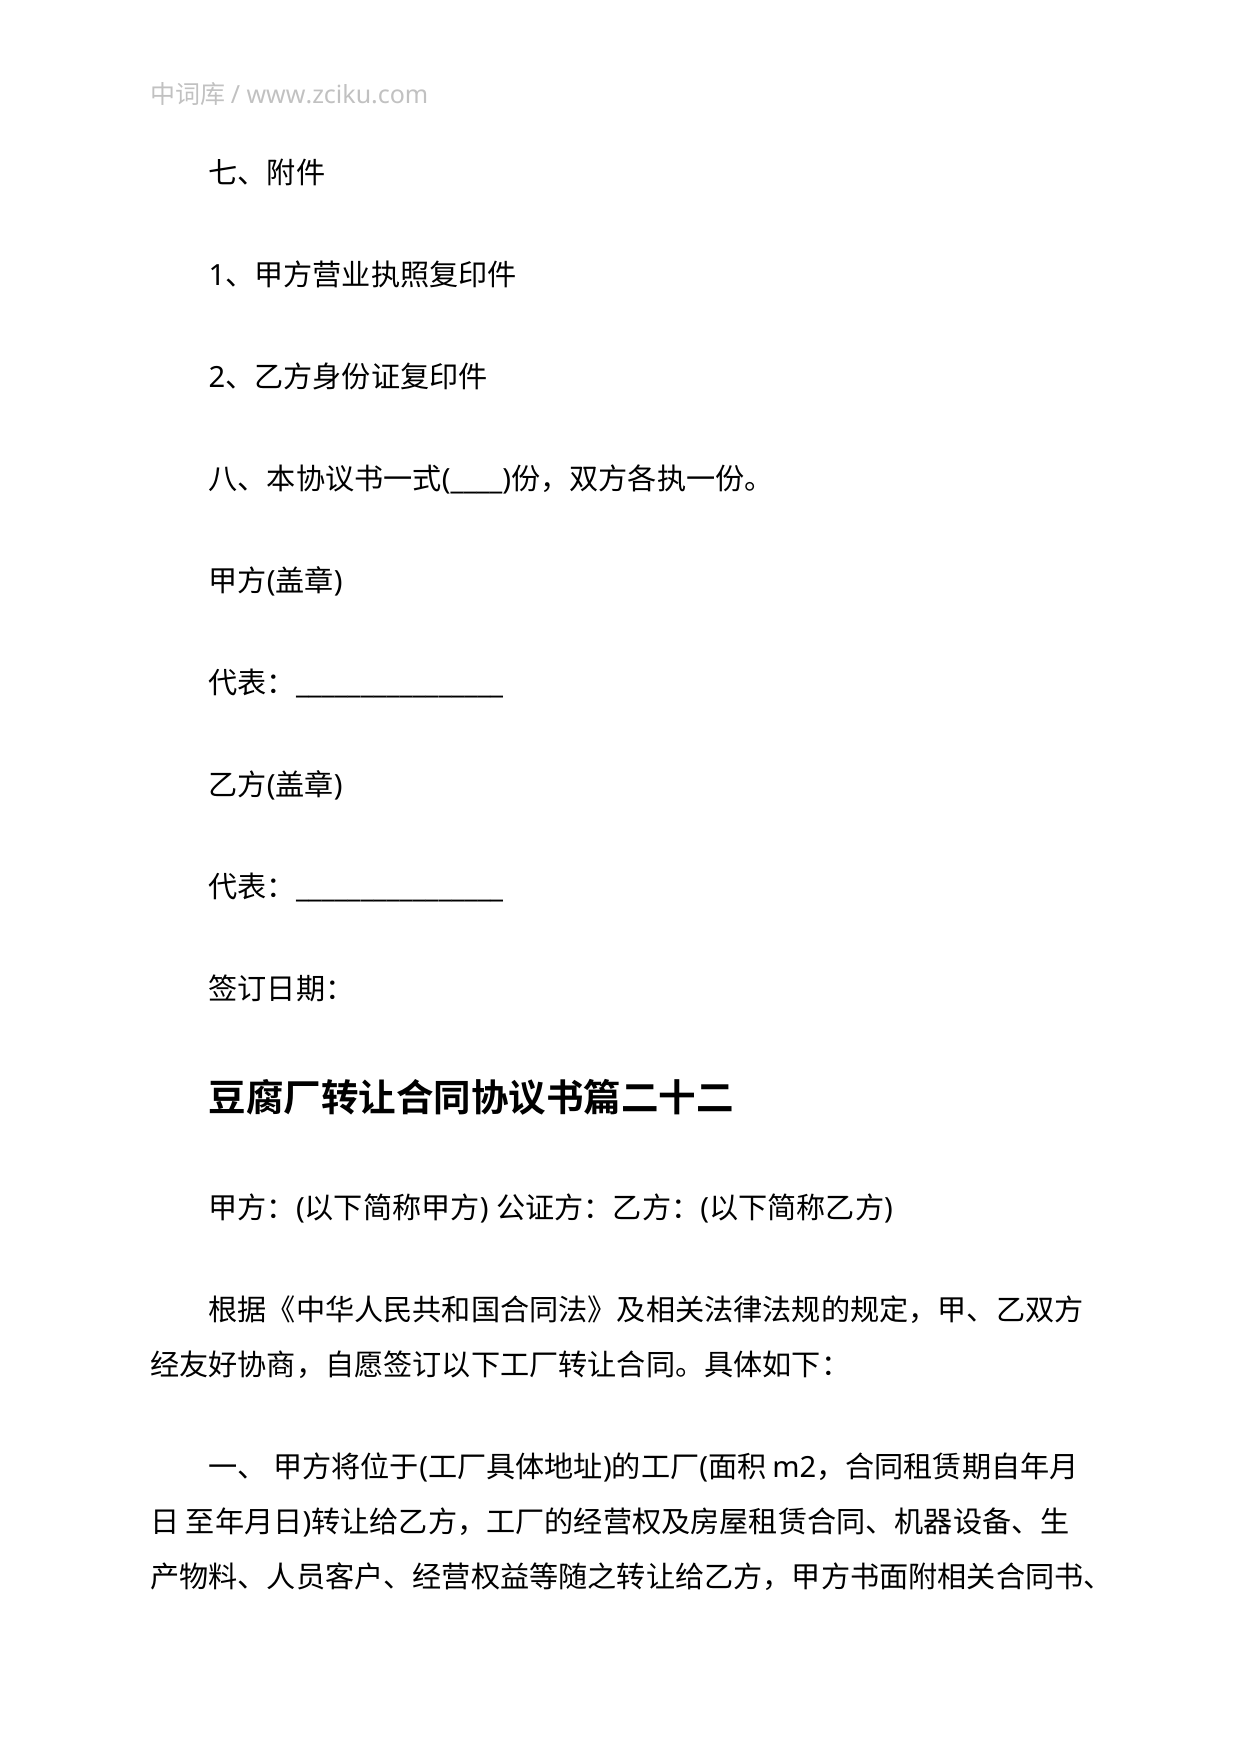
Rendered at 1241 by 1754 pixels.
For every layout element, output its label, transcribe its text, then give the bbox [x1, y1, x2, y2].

text 签订日期： [150, 966, 1090, 1008]
text 2、乙方身份证复印件 [150, 354, 1090, 396]
text 八、本协议书一式(____)份，双方各执一份。 [150, 456, 1090, 498]
text 甲方(盖章) [150, 558, 1090, 600]
text 代表：________________ [150, 864, 1090, 906]
text 七、附件 [150, 150, 1090, 192]
text 甲方：(以下简称甲方) 公证方：乙方：(以下简称乙方) [150, 1185, 1090, 1227]
text 1、甲方营业执照复印件 [150, 252, 1090, 294]
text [150, 1443, 1090, 1596]
text 代表：________________ [150, 660, 1090, 702]
text 豆腐厂转让合同协议书篇二十二 [150, 1067, 1090, 1122]
text 乙方(盖章) [150, 762, 1090, 804]
text 根据《中华人民共和国合同法》及相关法律法规的规定，甲、乙双方经友好协商，自愿签订以下工厂转让合同。具体如下： [150, 1287, 1090, 1384]
